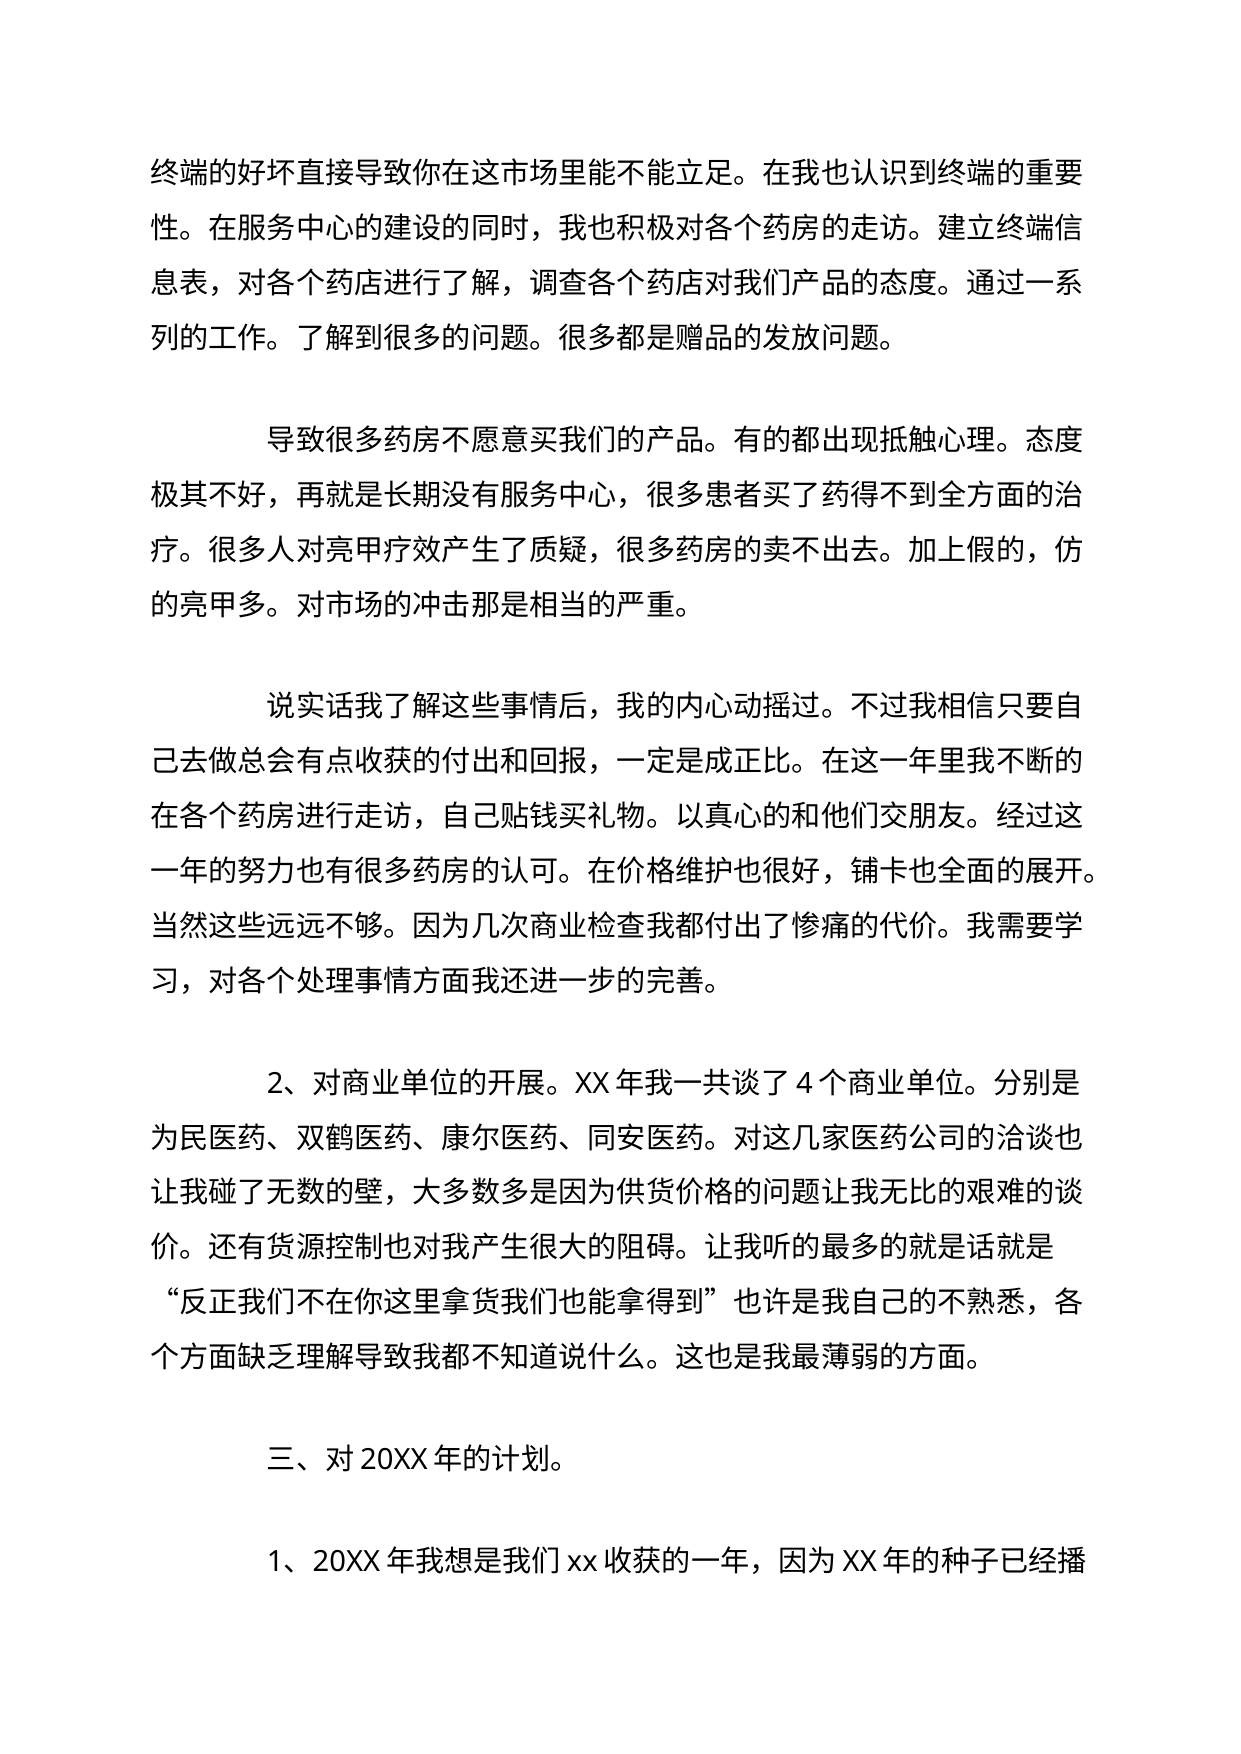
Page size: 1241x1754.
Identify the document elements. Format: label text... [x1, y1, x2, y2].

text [150, 150, 1090, 357]
text 说实话我了解这些事情后，我的内心动摇过。不过我相信只要自己去做总会有点收获的付出和回报，一定是成正比。在这一年里我不断的在各个药房进行走访，自己贴钱买礼物。以真心的和他们交朋友。经过这一年的努力也有很多药房的认可。在价格维护也很好，铺卡也全面的展开。当然这些远远不够。因为几次商业检查我都付出了惨痛的代价。我需要学习，对各个处理事情方面我还进一步的完善。 [150, 683, 1090, 1000]
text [150, 1537, 1090, 1580]
text 2、对商业单位的开展。XX年我一共谈了4个商业单位。分别是为民医药、双鹤医药、康尔医药、同安医药。对这几家医药公司的洽谈也让我碰了无数的壁，大多数多是因为供货价格的问题让我无比的艰难的谈价。还有货源控制也对我产生很大的阻碍。让我听的最多的就是话就是“反正我们不在你这里拿货我们也能拿得到”也许是我自己的不熟悉，各个方面缺乏理解导致我都不知道说什么。这也是我最薄弱的方面。 [150, 1059, 1090, 1376]
text 导致很多药房不愿意买我们的产品。有的都出现抵触心理。态度极其不好，再就是长期没有服务中心，很多患者买了药得不到全方面的治疗。很多人对亮甲疗效产生了质疑，很多药房的卖不出去。加上假的，仿的亮甲多。对市场的冲击那是相当的严重。 [150, 416, 1090, 623]
text 三、对20XX年的计划。 [150, 1436, 1090, 1478]
